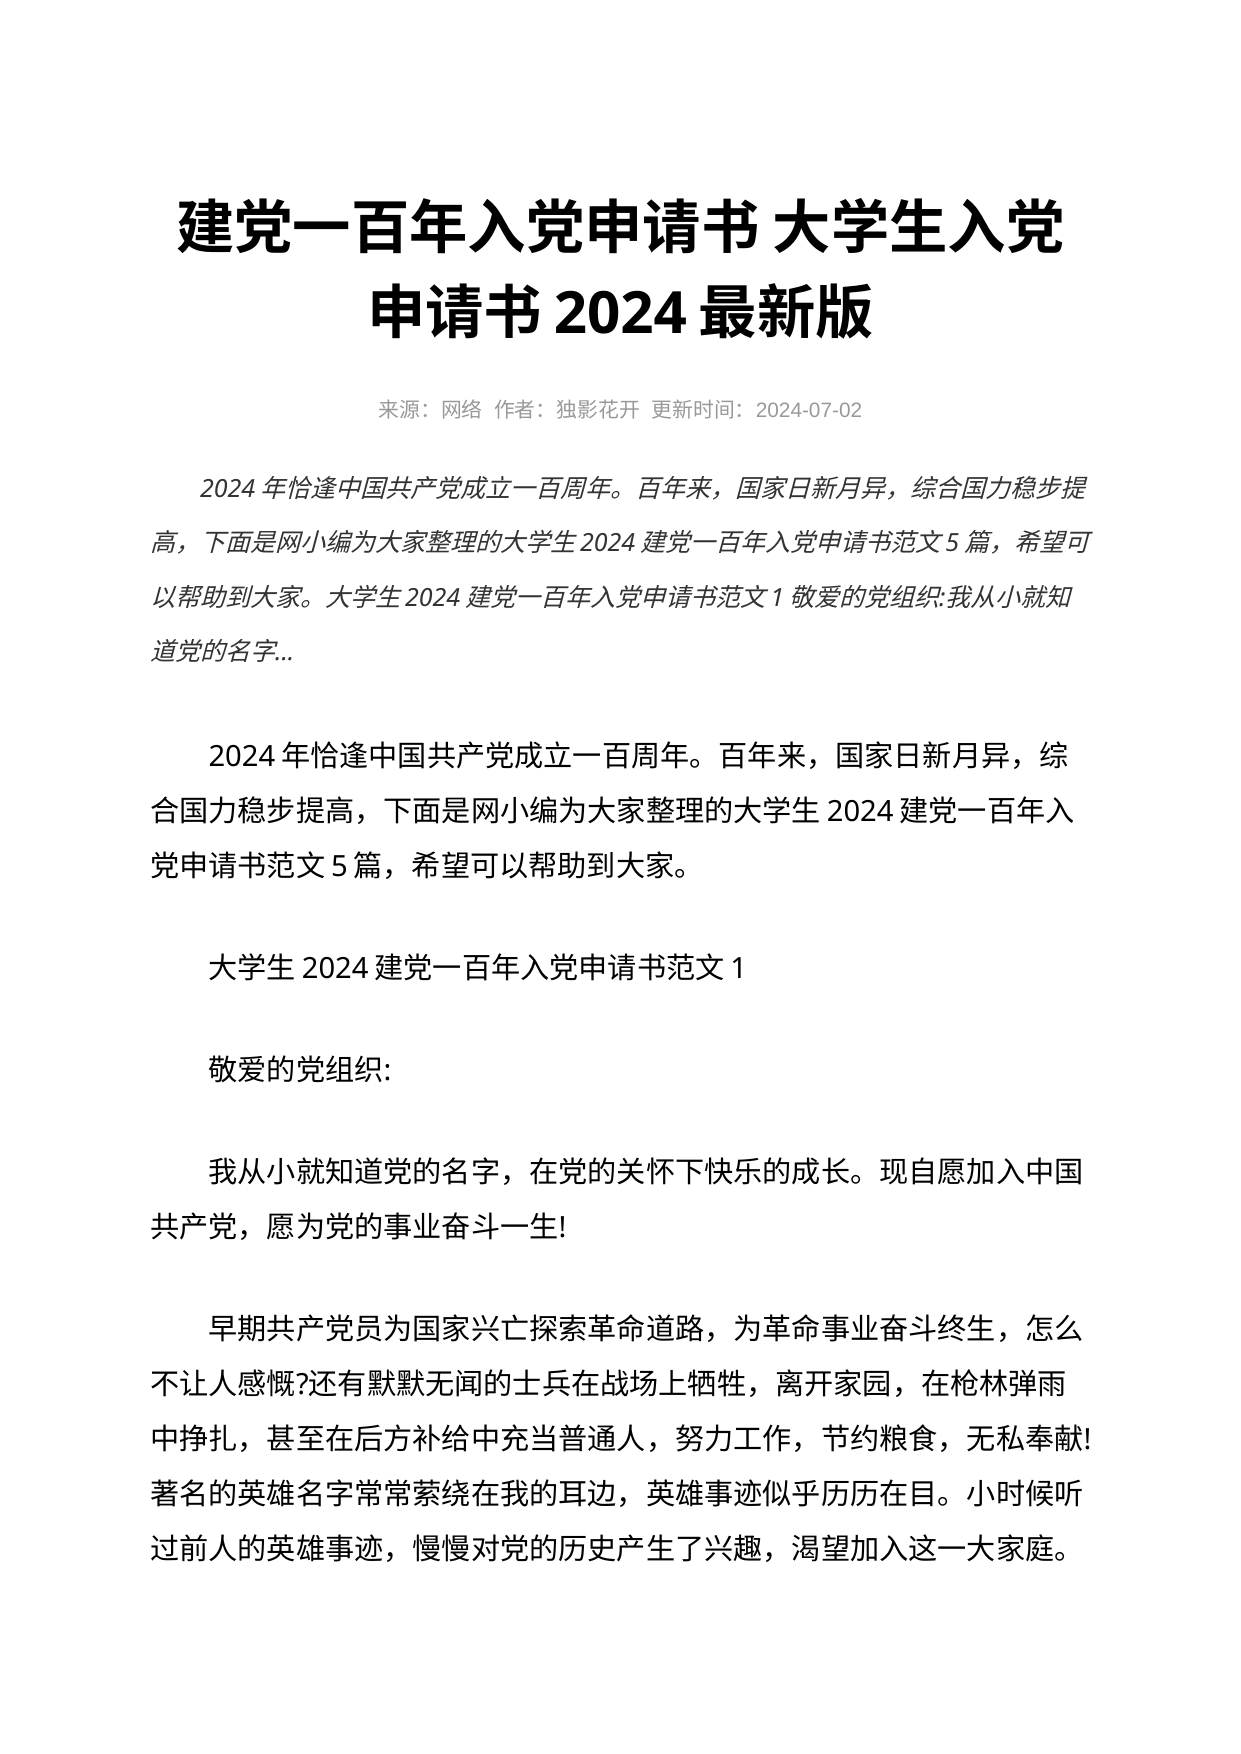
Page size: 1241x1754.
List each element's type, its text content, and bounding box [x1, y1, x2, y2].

text 我从小就知道党的名字，在党的关怀下快乐的成长。现自愿加入中国共产党，愿为党的事业奋斗一生! [150, 1148, 1090, 1246]
text 大学生2024建党一百年入党申请书范文1 [150, 944, 1090, 987]
subtitle 建党一百年入党申请书 大学生入党申请书2024最新版 [150, 181, 1090, 351]
text 敬爱的党组织: [150, 1047, 1090, 1089]
text 2024年恰逢中国共产党成立一百周年。百年来，国家日新月异，综合国力稳步提高，下面是网小编为大家整理的大学生2024建党一百年入党申请书范文5篇，希望可以帮助到大家。大学生2024建党一百年入党申请书范文1敬爱的党组织:我从小就知道党的名字... [150, 468, 1090, 668]
text 早期共产党员为国家兴亡探索革命道路，为革命事业奋斗终生，怎么不让人感慨?还有默默无闻的士兵在战场上牺牲，离开家园，在枪林弹雨中挣扎，甚至在后方补给中充当普通人，努力工作，节约粮食，无私奉献!著名的英雄名字常常萦绕在我的耳边，英雄事迹似乎历历在目。小时候听过前人的英雄事迹，慢慢对党的历史产生了兴趣，渴望加入这一大家庭。 [150, 1305, 1090, 1567]
text 2024年恰逢中国共产党成立一百周年。百年来，国家日新月异，综合国力稳步提高，下面是网小编为大家整理的大学生2024建党一百年入党申请书范文5篇，希望可以帮助到大家。 [150, 733, 1090, 885]
text 来源：网络 作者：独影花开 更新时间：2024-07-02 [150, 397, 1090, 421]
